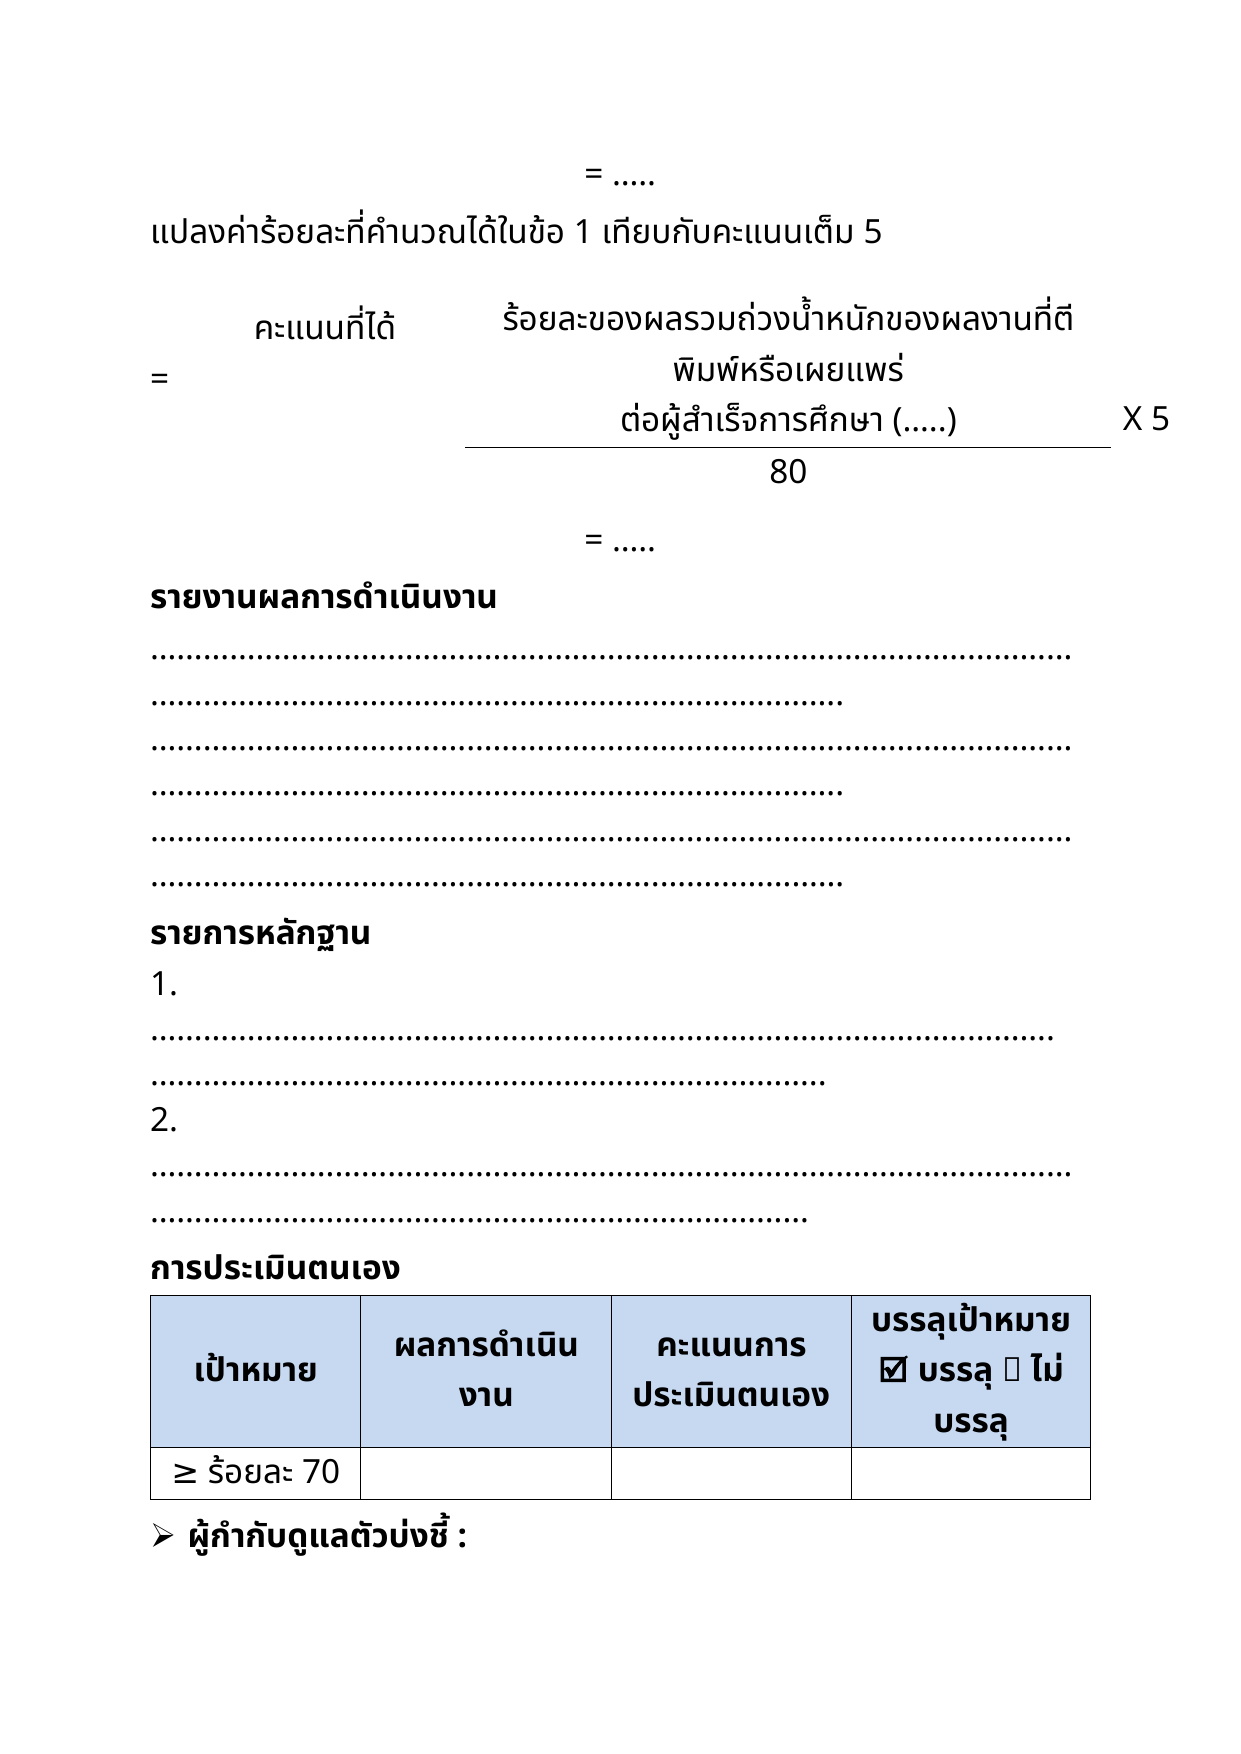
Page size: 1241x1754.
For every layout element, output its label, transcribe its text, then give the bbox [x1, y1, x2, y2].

text รายการหลักฐาน [150, 909, 1090, 959]
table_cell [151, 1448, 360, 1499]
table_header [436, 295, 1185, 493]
list ผู้กำกับดูแลตัวบ่งชี้ : [150, 1512, 1090, 1563]
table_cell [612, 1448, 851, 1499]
text = ….. [150, 150, 1090, 195]
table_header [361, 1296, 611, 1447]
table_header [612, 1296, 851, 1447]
text แปลงค่าร้อยละที่คำนวณได้ในข้อ 1 เทียบกับคะแนนเต็ม 5 [150, 208, 1090, 258]
text = ….. [150, 516, 1090, 561]
text 2. ……………………………………………………………………………………………………………………………………………………………… [150, 1096, 1090, 1232]
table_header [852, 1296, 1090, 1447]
text 1. ………………………………………………………………………………………….………………………………………………………………….. [150, 959, 1090, 1096]
text ………………………………………………………………………………………………………………………………………………………………….………………………………………………………………………………………………………………………………………………………………….……………………………………………………………………………………………………………………………………………….………………… [150, 624, 1090, 896]
text คะแนนที่ได้ = [150, 304, 436, 400]
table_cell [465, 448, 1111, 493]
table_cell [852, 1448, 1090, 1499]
text การประเมินตนเอง [150, 1244, 1090, 1295]
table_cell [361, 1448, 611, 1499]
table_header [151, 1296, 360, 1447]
text รายงานผลการดำเนินงาน [150, 573, 1090, 624]
